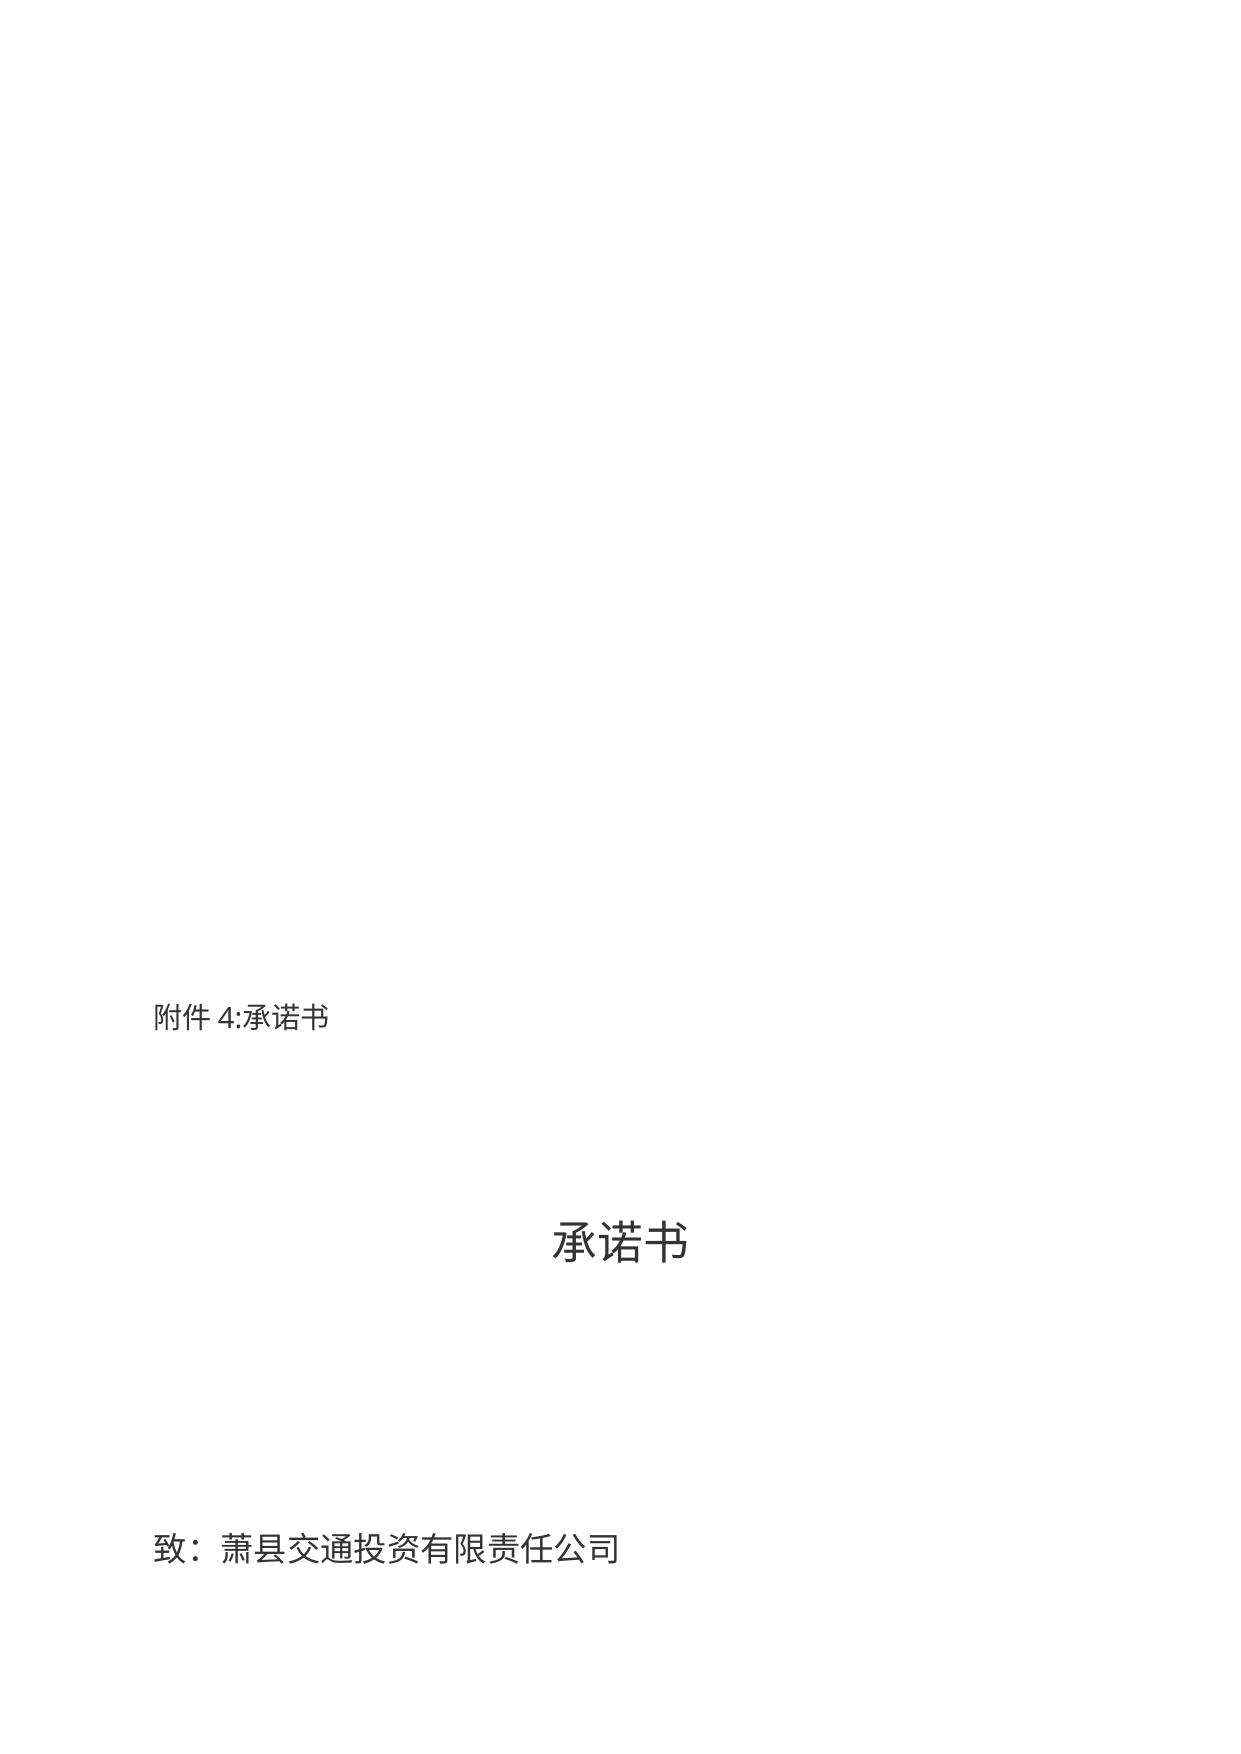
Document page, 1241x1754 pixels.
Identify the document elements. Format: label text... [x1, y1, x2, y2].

text 致：萧县交通投资有限责任公司 [153, 1514, 1087, 1579]
text 承诺书 [153, 1191, 1087, 1289]
text 附件4:承诺书 [153, 983, 1087, 1048]
